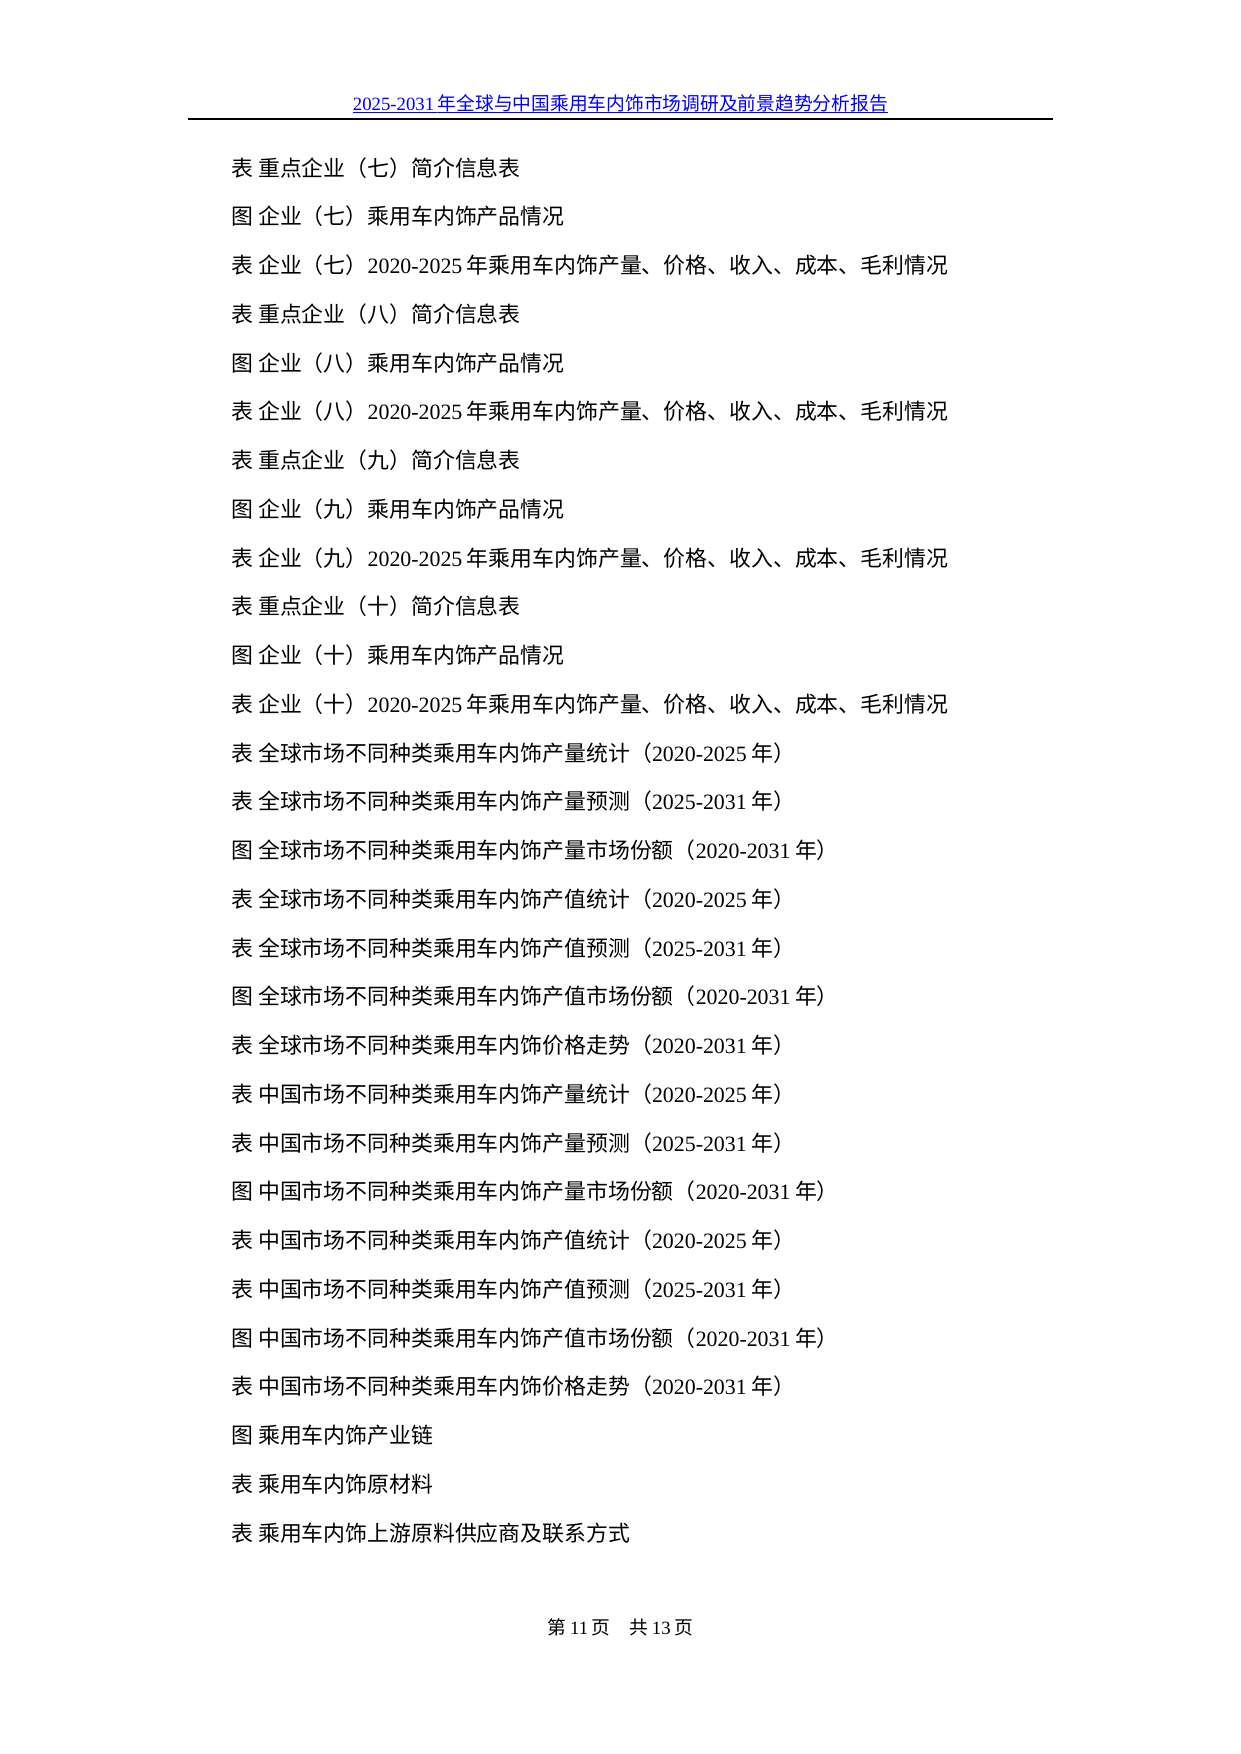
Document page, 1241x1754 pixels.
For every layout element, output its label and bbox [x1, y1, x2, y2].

text [187, 150, 1053, 1548]
